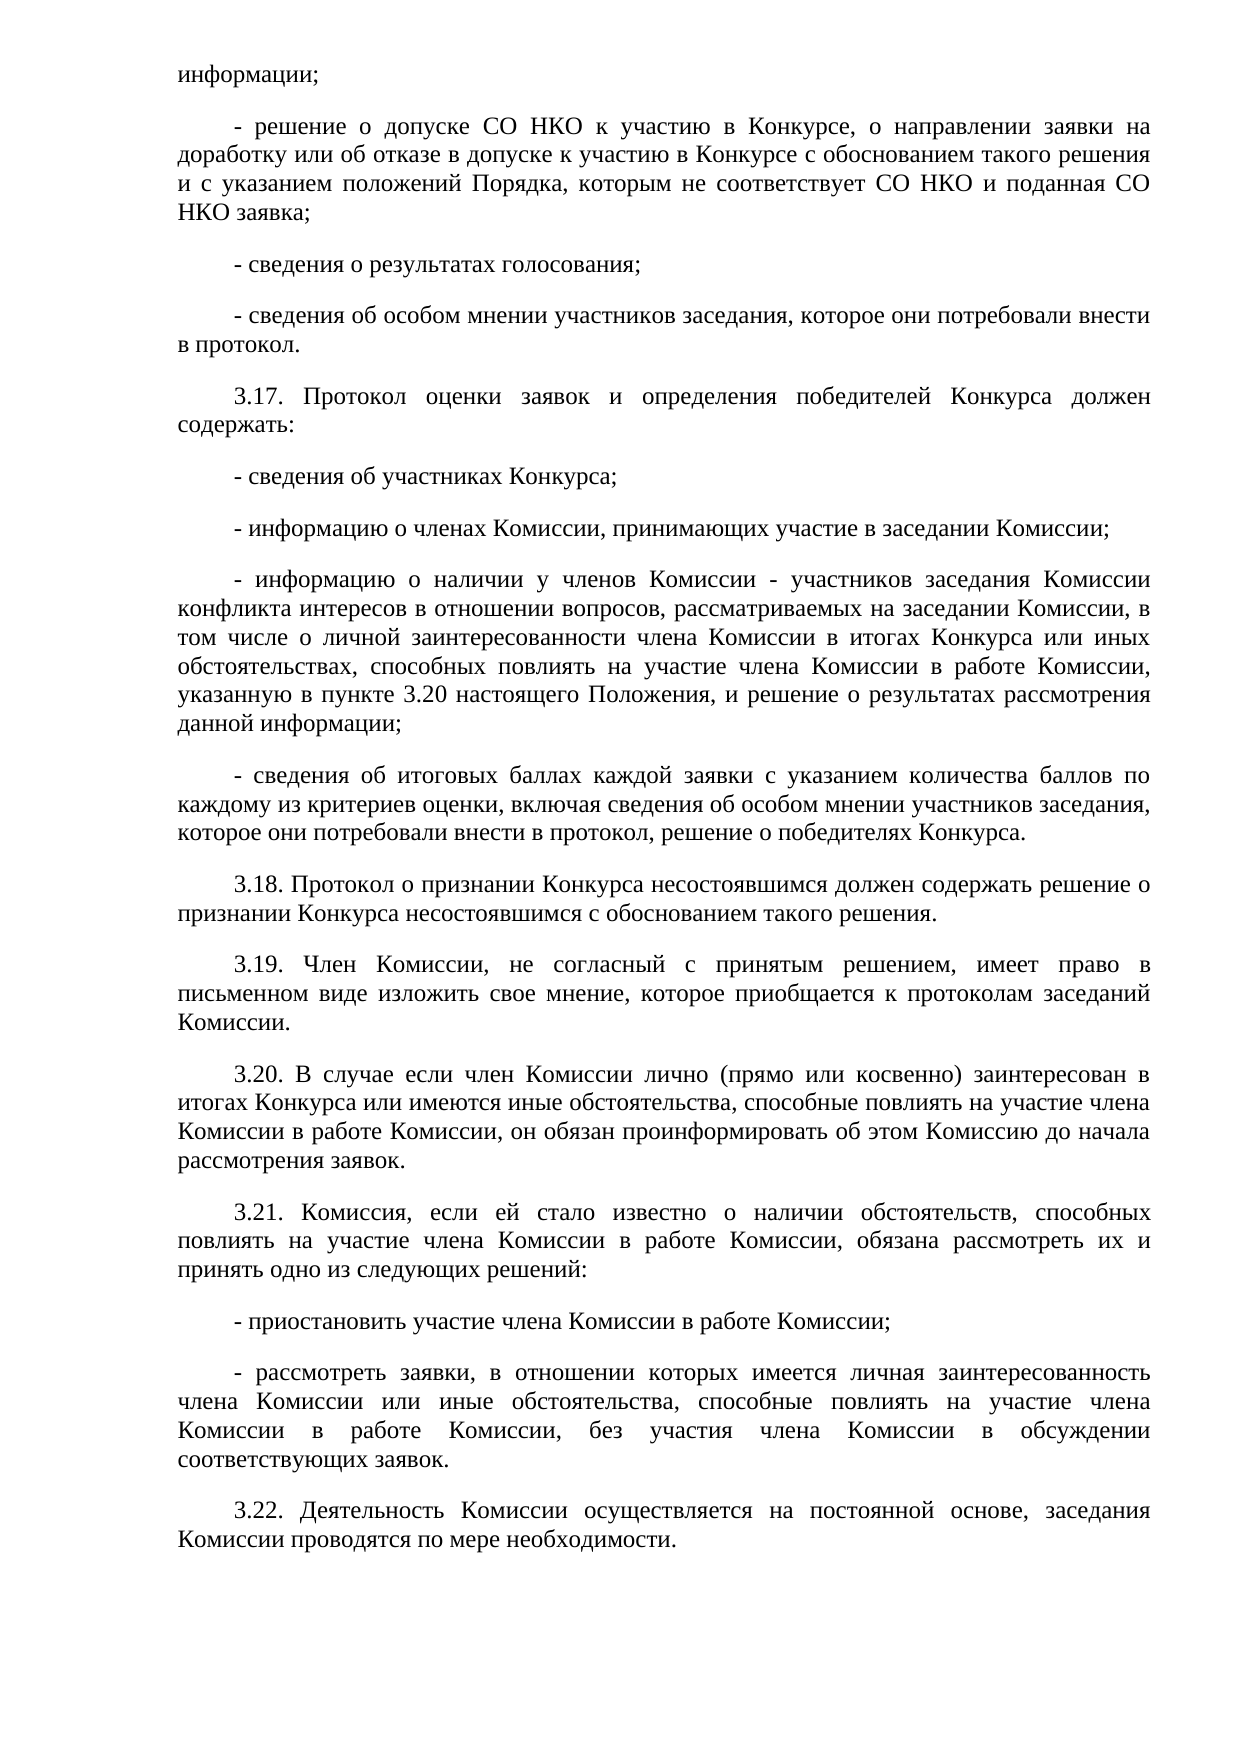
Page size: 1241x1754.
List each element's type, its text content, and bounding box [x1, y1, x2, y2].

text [177, 59, 1152, 88]
text 3.22. Деятельность Комиссии осуществляется на постоянной основе, заседания Комиссии проводятся по мере необходимости. [177, 1495, 1152, 1553]
text - рассмотреть заявки, в отношении которых имеется личная заинтересованность члена Комиссии или иные обстоятельства, способные повлиять на участие члена Комиссии в работе Комиссии, без участия члена Комиссии в обсуждении соответствующих заявок. [177, 1357, 1152, 1472]
text 3.19. Член Комиссии, не согласный с принятым решением, имеет право в письменном виде изложить свое мнение, которое приобщается к протоколам заседаний Комиссии. [177, 949, 1152, 1036]
text 3.20. В случае если член Комиссии лично (прямо или косвенно) заинтересован в итогах Конкурса или имеются иные обстоятельства, способные повлиять на участие члена Комиссии в работе Комиссии, он обязан проинформировать об этом Комиссию до начала рассмотрения заявок. [177, 1059, 1152, 1174]
text 3.21. Комиссия, если ей стало известно о наличии обстоятельств, способных повлиять на участие члена Комиссии в работе Комиссии, обязана рассмотреть их и принять одно из следующих решений: [177, 1197, 1152, 1283]
text 3.17. Протокол оценки заявок и определения победителей Конкурса должен содержать: [177, 381, 1152, 438]
text - приостановить участие члена Комиссии в работе Комиссии; [177, 1306, 1152, 1334]
text - сведения о результатах голосования; [177, 249, 1152, 277]
text 3.18. Протокол о признании Конкурса несостоявшимся должен содержать решение о признании Конкурса несостоявшимся с обоснованием такого решения. [177, 869, 1152, 927]
text - сведения об итоговых баллах каждой заявки с указанием количества баллов по каждому из критериев оценки, включая сведения об особом мнении участников заседания, которое они потребовали внести в протокол, решение о победителях Конкурса. [177, 760, 1152, 846]
text - сведения об особом мнении участников заседания, которое они потребовали внести в протокол. [177, 300, 1152, 358]
text - сведения об участниках Конкурса; [177, 461, 1152, 490]
text - решение о допуске СО НКО к участию в Конкурсе, о направлении заявки на доработку или об отказе в допуске к участию в Конкурсе с обоснованием такого решения и с указанием положений Порядка, которым не соответствует СО НКО и поданная СО НКО заявка; [177, 111, 1152, 226]
text - информацию о членах Комиссии, принимающих участие в заседании Комиссии; [177, 513, 1152, 542]
text - информацию о наличии у членов Комиссии - участников заседания Комиссии конфликта интересов в отношении вопросов, рассматриваемых на заседании Комиссии, в том числе о личной заинтересованности члена Комиссии в итогах Конкурса или иных обстоятельствах, способных повлиять на участие члена Комиссии в работе Комиссии, указанную в пункте 3.20 настоящего Положения, и решение о результатах рассмотрения данной информации; [177, 564, 1152, 737]
